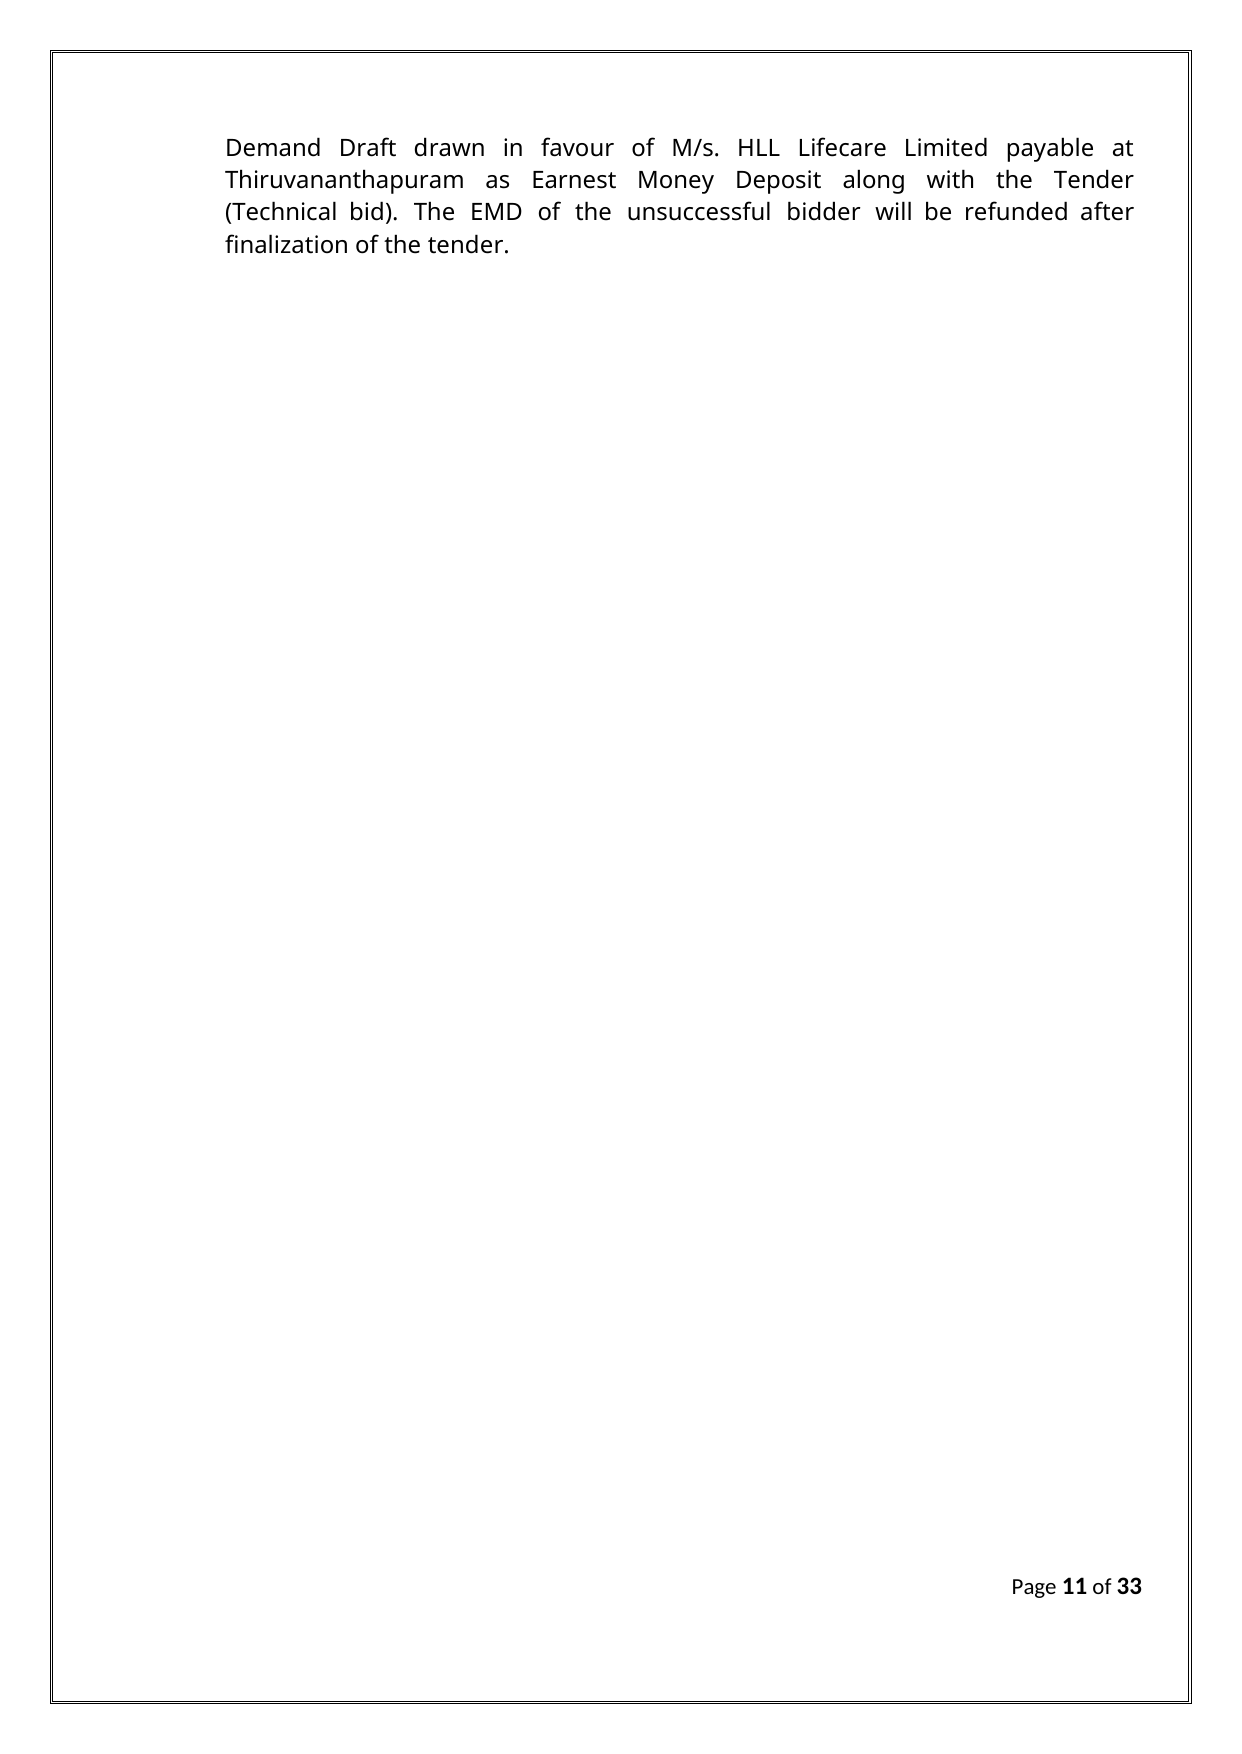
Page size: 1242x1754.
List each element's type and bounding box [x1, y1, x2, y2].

text [187, 131, 1134, 260]
